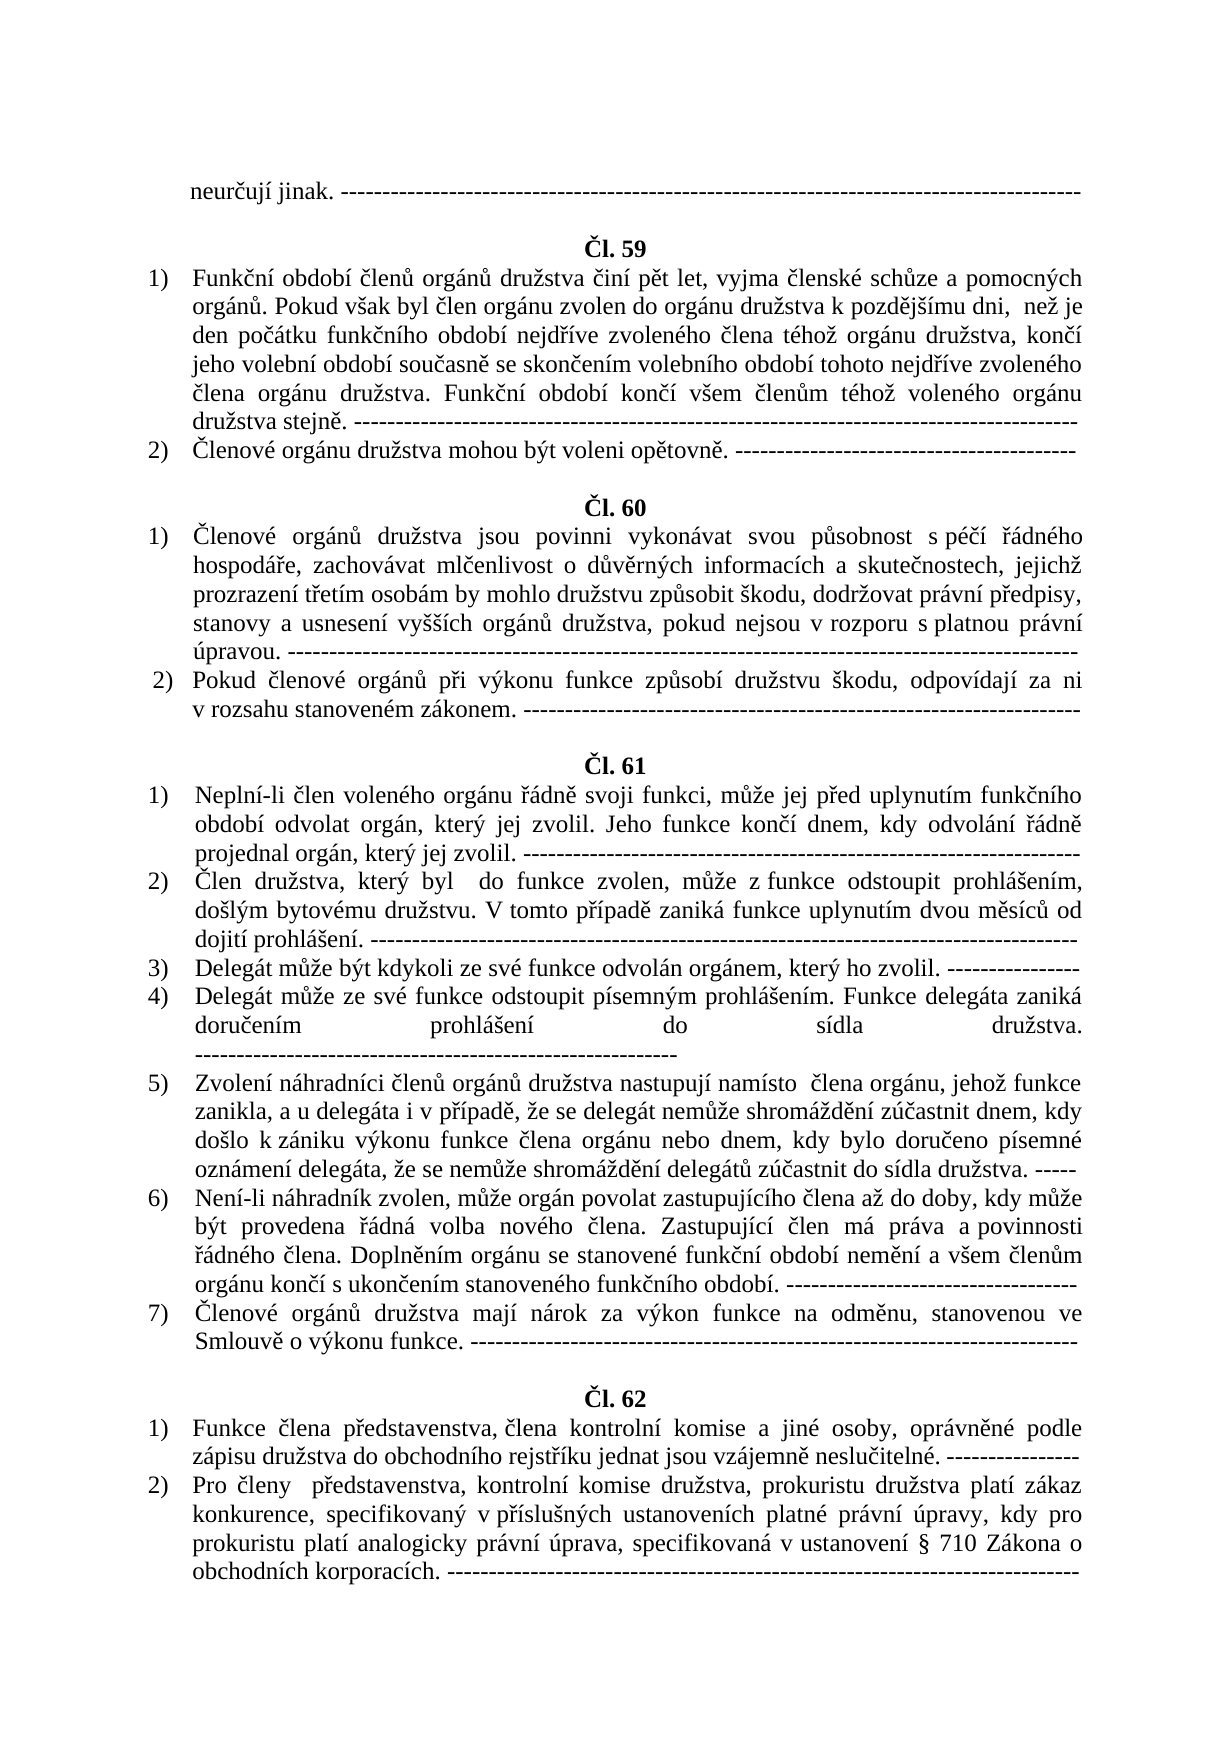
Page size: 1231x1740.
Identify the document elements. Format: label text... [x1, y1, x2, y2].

list Členové orgánů družstva mají nárok za výkon funkce na odměnu, stanovenou ve Smlouvě o výkonu funkce. ------------------------------------------------------------------------- [148, 1298, 1083, 1355]
list Člen družstva, který byl do funkce zvolen, může z funkce odstoupit prohlášením, došlým bytovému družstvu. V tomto případě zaniká funkce uplynutím dvou měsíců od dojití prohlášení. ------------------------------------------------------------------------------------- [148, 866, 1083, 953]
text Čl. 61 [148, 751, 1083, 780]
list Funkce člena představenstva, člena kontrolní komise a jiné osoby, oprávněné podle zápisu družstva do obchodního rejstříku jednat jsou vzájemně neslučitelné. ---------------- [148, 1413, 1083, 1470]
text Čl. 59 [148, 234, 1083, 263]
list Zvolení náhradníci členů orgánů družstva nastupují namísto člena orgánu, jehož funkce zanikla, a u delegáta i v případě, že se delegát nemůže shromáždění zúčastnit dnem, kdy došlo k zániku výkonu funkce člena orgánu nebo dnem, kdy bylo doručeno písemné oznámení delegáta, že se nemůže shromáždění delegátů zúčastnit do sídla družstva. ----- [148, 1068, 1083, 1183]
list Členové orgánů družstva jsou povinni vykonávat svou působnost s péčí řádného hospodáře, zachovávat mlčenlivost o důvěrných informacích a skutečnostech, jejichž prozrazení třetím osobám by mohlo družstvu způsobit škodu, dodržovat právní předpisy, stanovy a usnesení vyšších orgánů družstva, pokud nejsou v rozporu s platnou právní úpravou. ----------------------------------------------------------------------------------------------- [148, 521, 1083, 665]
list Delegát může být kdykoli ze své funkce odvolán orgánem, který ho zvolil. ---------------- [148, 953, 1083, 981]
list Funkční období členů orgánů družstva činí pět let, vyjma členské schůze a pomocných orgánů. Pokud však byl člen orgánu zvolen do orgánu družstva k pozdějšímu dni, než je den počátku funkčního období nejdříve zvoleného člena téhož orgánu družstva, končí jeho volební období současně se skončením volebního období tohoto nejdříve zvoleného člena orgánu družstva. Funkční období končí všem členům téhož voleného orgánu družstva stejně. --------------------------------------------------------------------------------------- [148, 263, 1083, 435]
text Čl. 62 [148, 1384, 1083, 1413]
list Pro členy představenstva, kontrolní komise družstva, prokuristu družstva platí zákaz konkurence, specifikovaný v příslušných ustanoveních platné právní úpravy, kdy pro prokuristu platí analogicky právní úprava, specifikovaná v ustanovení § 710 Zákona o obchodních korporacích. ---------------------------------------------------------------------------- [148, 1470, 1083, 1585]
text 2) Pokud členové orgánů při výkonu funkce způsobí družstvu škodu, odpovídají za ni v rozsahu stanoveném zákonem. ------------------------------------------------------------------- [152, 665, 1083, 723]
list Členové orgánu družstva mohou být voleni opětovně. ----------------------------------------- [148, 435, 1083, 464]
list Není-li náhradník zvolen, může orgán povolat zastupujícího člena až do doby, kdy může být provedena řádná volba nového člena. Zastupující člen má práva a povinnosti řádného člena. Doplněním orgánu se stanovené funkční období nemění a všem členům orgánu končí s ukončením stanoveného funkčního období. ----------------------------------- [148, 1183, 1083, 1298]
text neurčují jinak. ----------------------------------------------------------------------------------------- [190, 176, 1083, 205]
list Neplní-li člen voleného orgánu řádně svoji funkci, může jej před uplynutím funkčního období odvolat orgán, který jej zvolil. Jeho funkce končí dnem, kdy odvolání řádně projednal orgán, který jej zvolil. ------------------------------------------------------------------- [148, 780, 1083, 866]
list Delegát může ze své funkce odstoupit písemným prohlášením. Funkce delegáta zaniká doručením prohlášení do sídla družstva. ---------------------------------------------------------- [148, 981, 1083, 1068]
text Čl. 60 [148, 493, 1083, 521]
